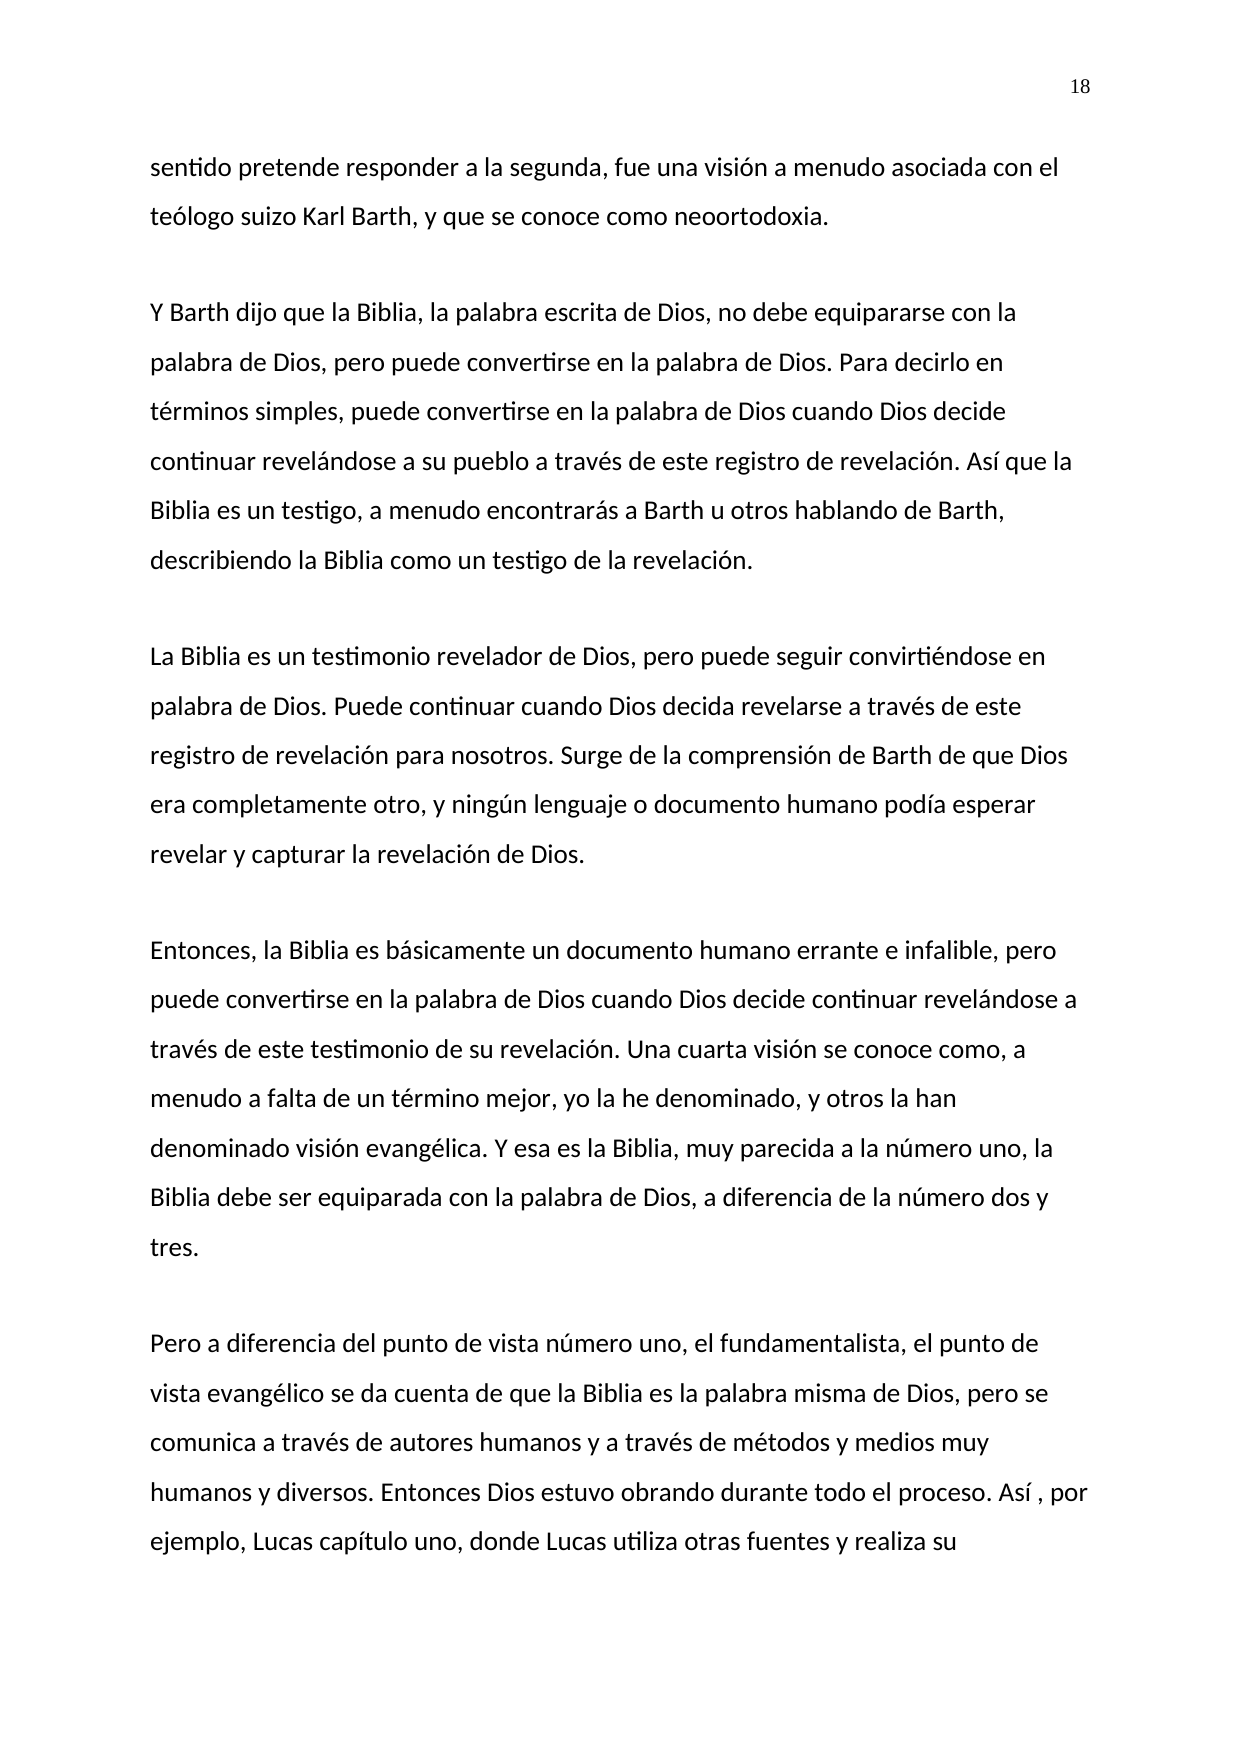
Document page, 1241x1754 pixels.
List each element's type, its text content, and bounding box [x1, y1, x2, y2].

text Entonces, la Biblia es básicamente un documento humano errante e infalible, pero puede convertirse en la palabra de Dios cuando Dios decide continuar revelándose a través de este testimonio de su revelación. Una cuarta visión se conoce como, a menudo a falta de un término mejor, yo la he denominado, y otros la han denominado visión evangélica. Y esa es la Biblia, muy parecida a la número uno, la Biblia debe ser equiparada con la palabra de Dios, a diferencia de la número dos y tres. [150, 933, 1090, 1263]
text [150, 150, 1090, 232]
text Y Barth dijo que la Biblia, la palabra escrita de Dios, no debe equipararse con la palabra de Dios, pero puede convertirse en la palabra de Dios. Para decirlo en términos simples, puede convertirse en la palabra de Dios cuando Dios decide continuar revelándose a su pueblo a través de este registro de revelación. Así que la Biblia es un testigo, a menudo encontrarás a Barth u otros hablando de Barth, describiendo la Biblia como un testigo de la revelación. [150, 296, 1090, 576]
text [150, 1326, 1090, 1557]
text La Biblia es un testimonio revelador de Dios, pero puede seguir convirtiéndose en palabra de Dios. Puede continuar cuando Dios decida revelarse a través de este registro de revelación para nosotros. Surge de la comprensión de Barth de que Dios era completamente otro, y ningún lenguaje o documento humano podía esperar revelar y capturar la revelación de Dios. [150, 639, 1090, 870]
